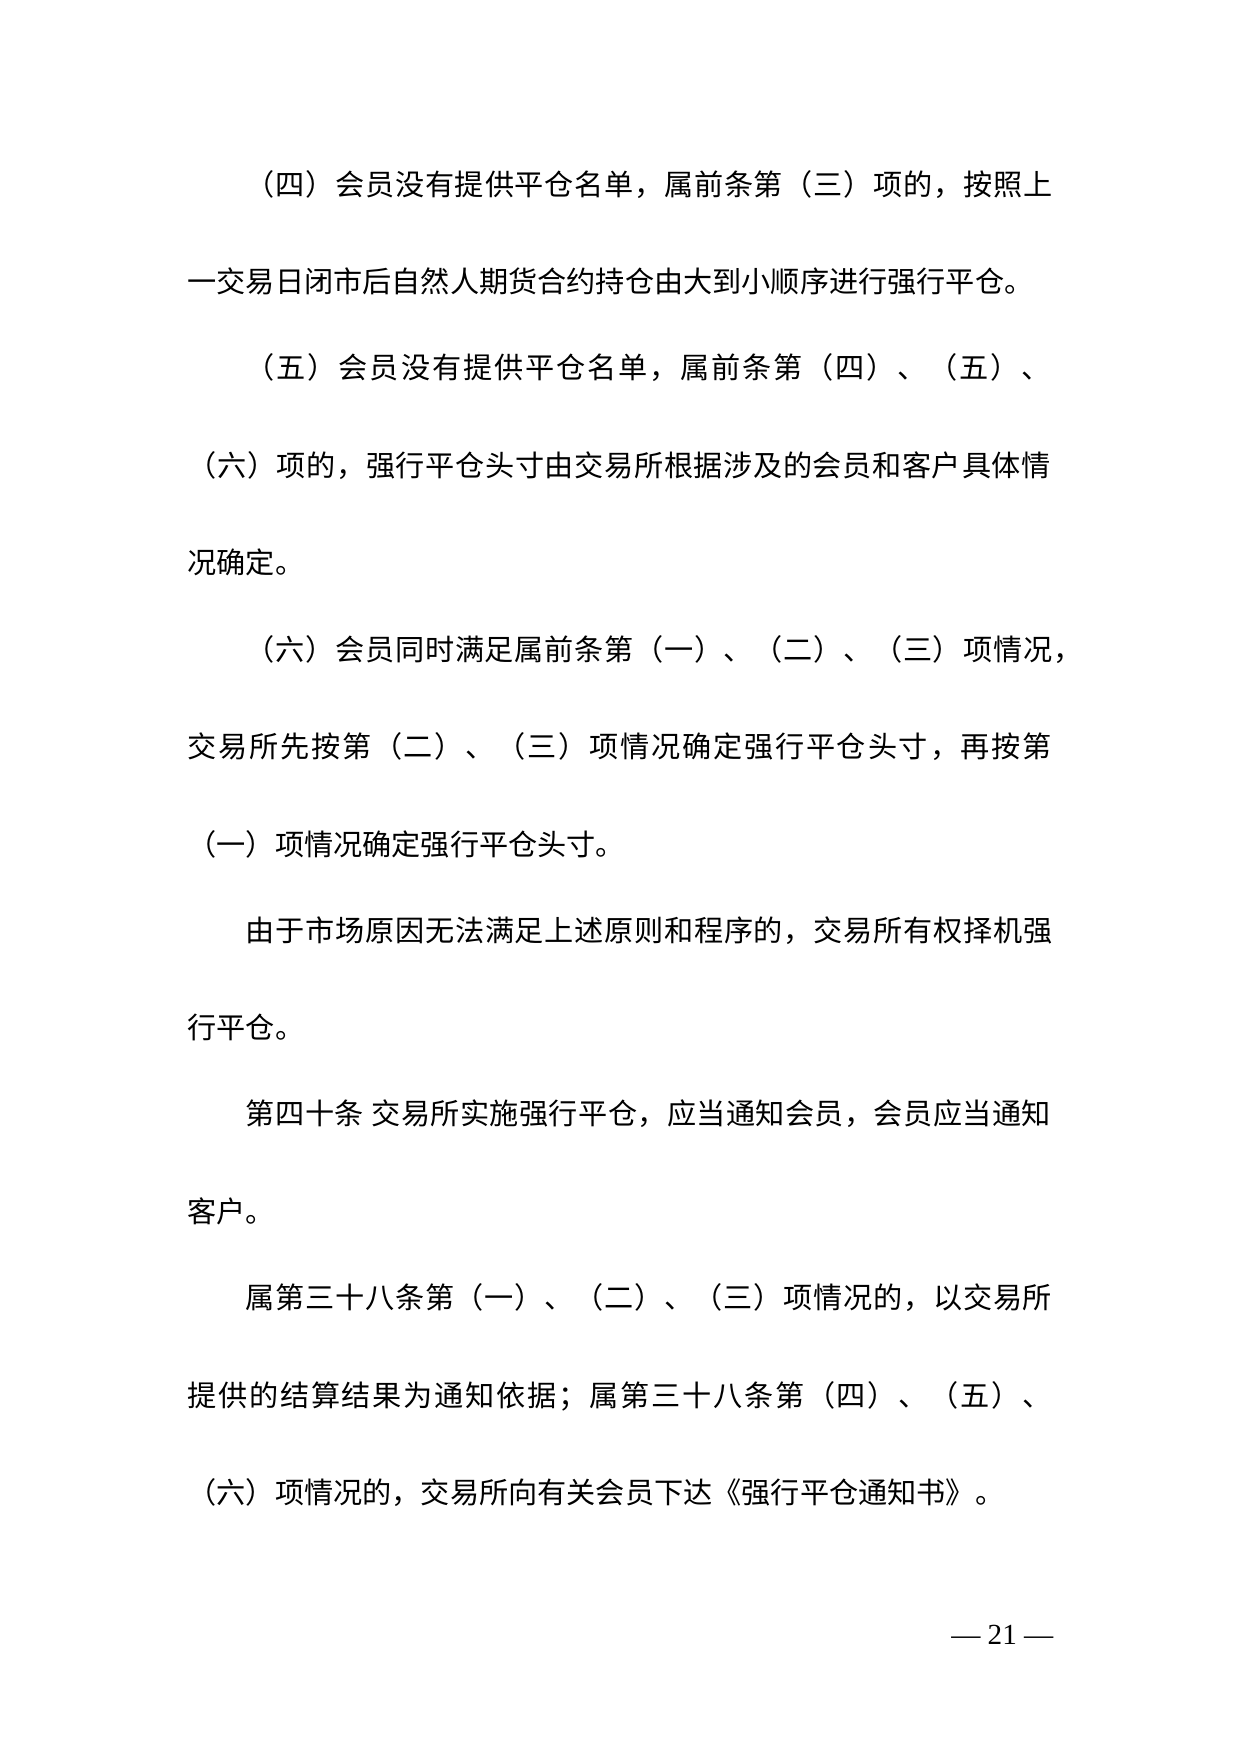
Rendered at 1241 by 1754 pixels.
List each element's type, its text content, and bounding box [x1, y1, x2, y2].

text （四）会员没有提供平仓名单，属前条第（三）项的，按照上一交易日闭市后自然人期货合约持仓由大到小顺序进行强行平仓。 [187, 150, 1053, 312]
text （六）会员同时满足属前条第（一）、（二）、（三）项情况，交易所先按第（二）、（三）项情况确定强行平仓头寸，再按第（一）项情况确定强行平仓头寸。 [187, 615, 1053, 875]
text 第四十条 交易所实施强行平仓，应当通知会员，会员应当通知客户。 [187, 1079, 1053, 1242]
text 属第三十八条第（一）、（二）、（三）项情况的，以交易所提供的结算结果为通知依据；属第三十八条第（四）、（五）、（六）项情况的，交易所向有关会员下达《强行平仓通知书》。 [187, 1263, 1053, 1523]
text （五）会员没有提供平仓名单，属前条第（四）、（五）、（六）项的，强行平仓头寸由交易所根据涉及的会员和客户具体情况确定。 [187, 334, 1053, 594]
text 由于市场原因无法满足上述原则和程序的，交易所有权择机强行平仓。 [187, 896, 1053, 1058]
